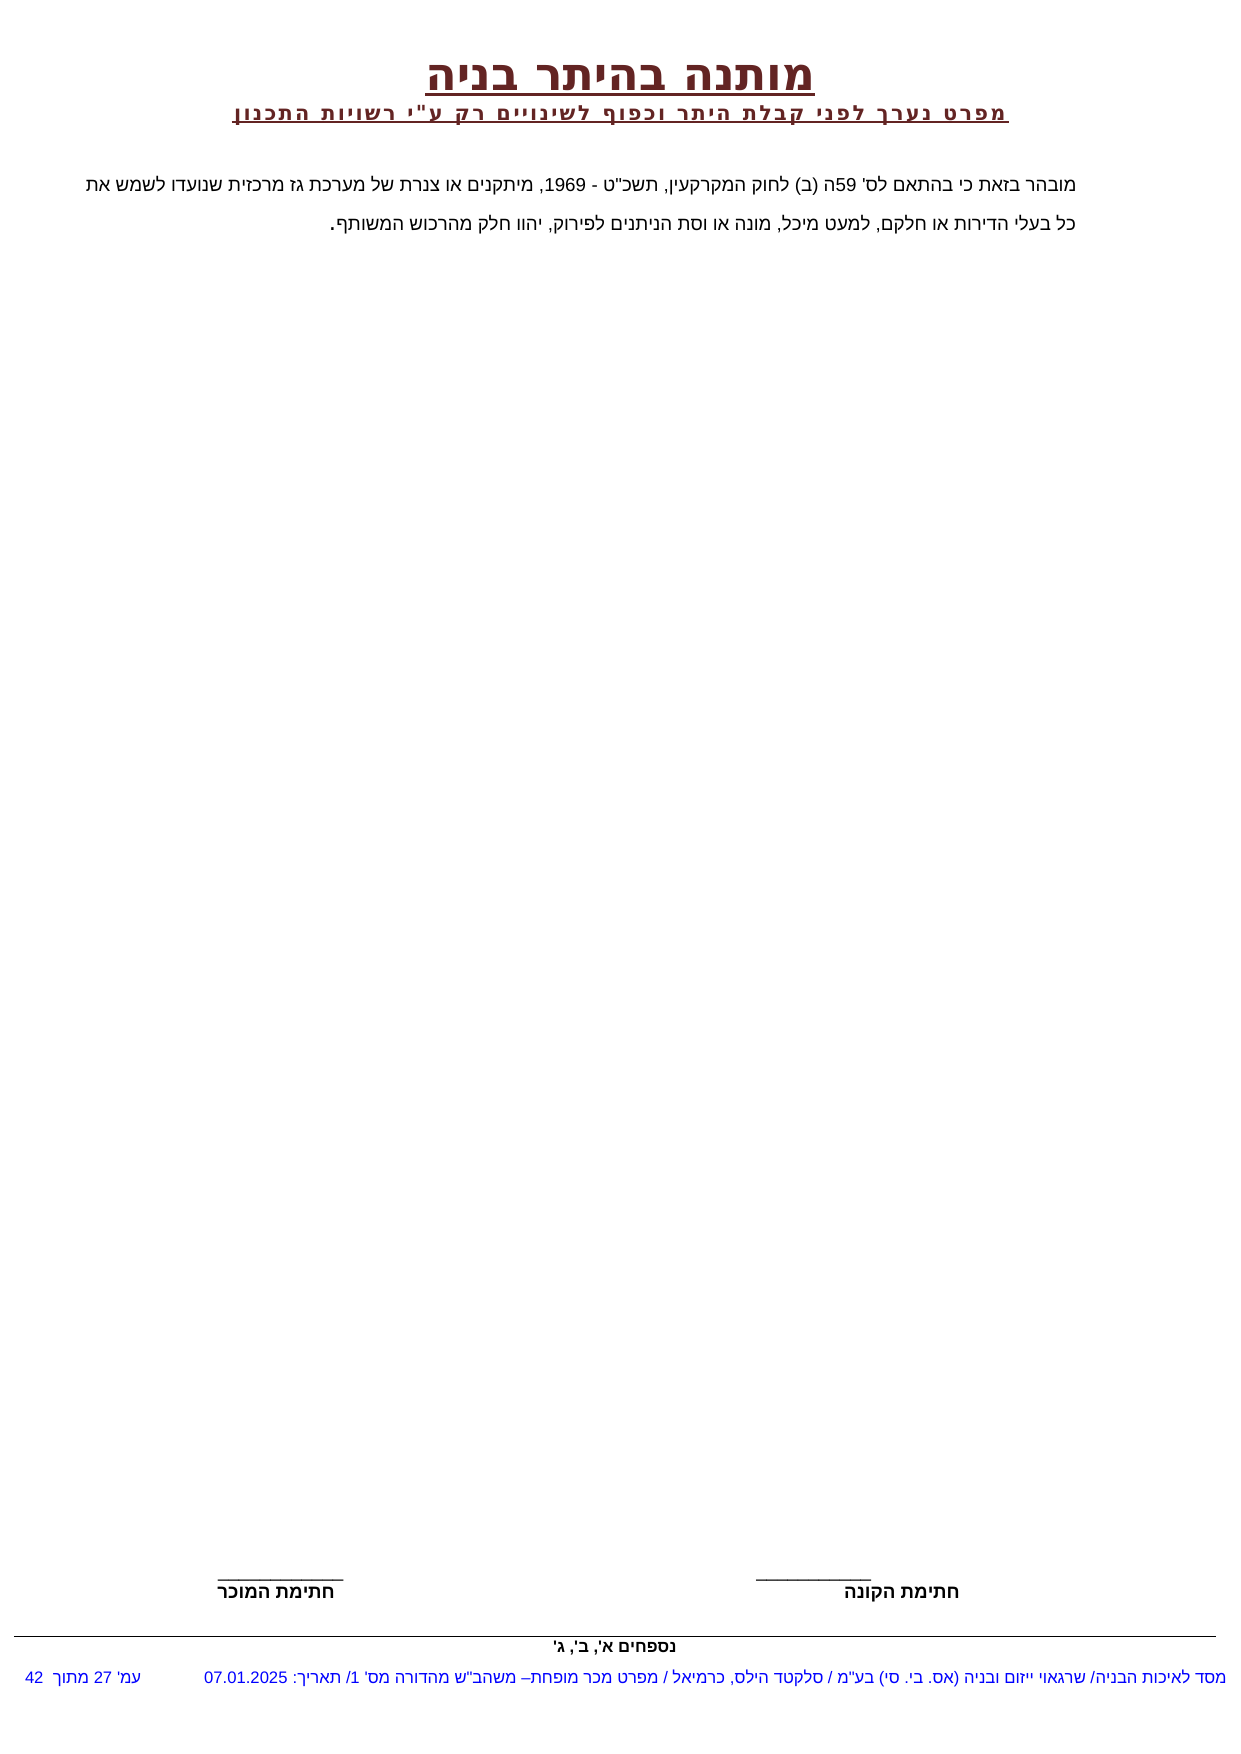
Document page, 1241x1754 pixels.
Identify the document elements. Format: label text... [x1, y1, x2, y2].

subtitle מובהר בזאת כי בהתאם לס' 59ה (ב) לחוק המקרקעין, תשכ"ט - 1969, מיתקנים או צנרת של מערכת גז מרכזית שנועדו לשמש את כל בעלי הדירות או חלקם, למעט מיכל, מונה או וסת הניתנים לפירוק, יהוו חלק מהרכוש המשותף. [70, 174, 1077, 236]
